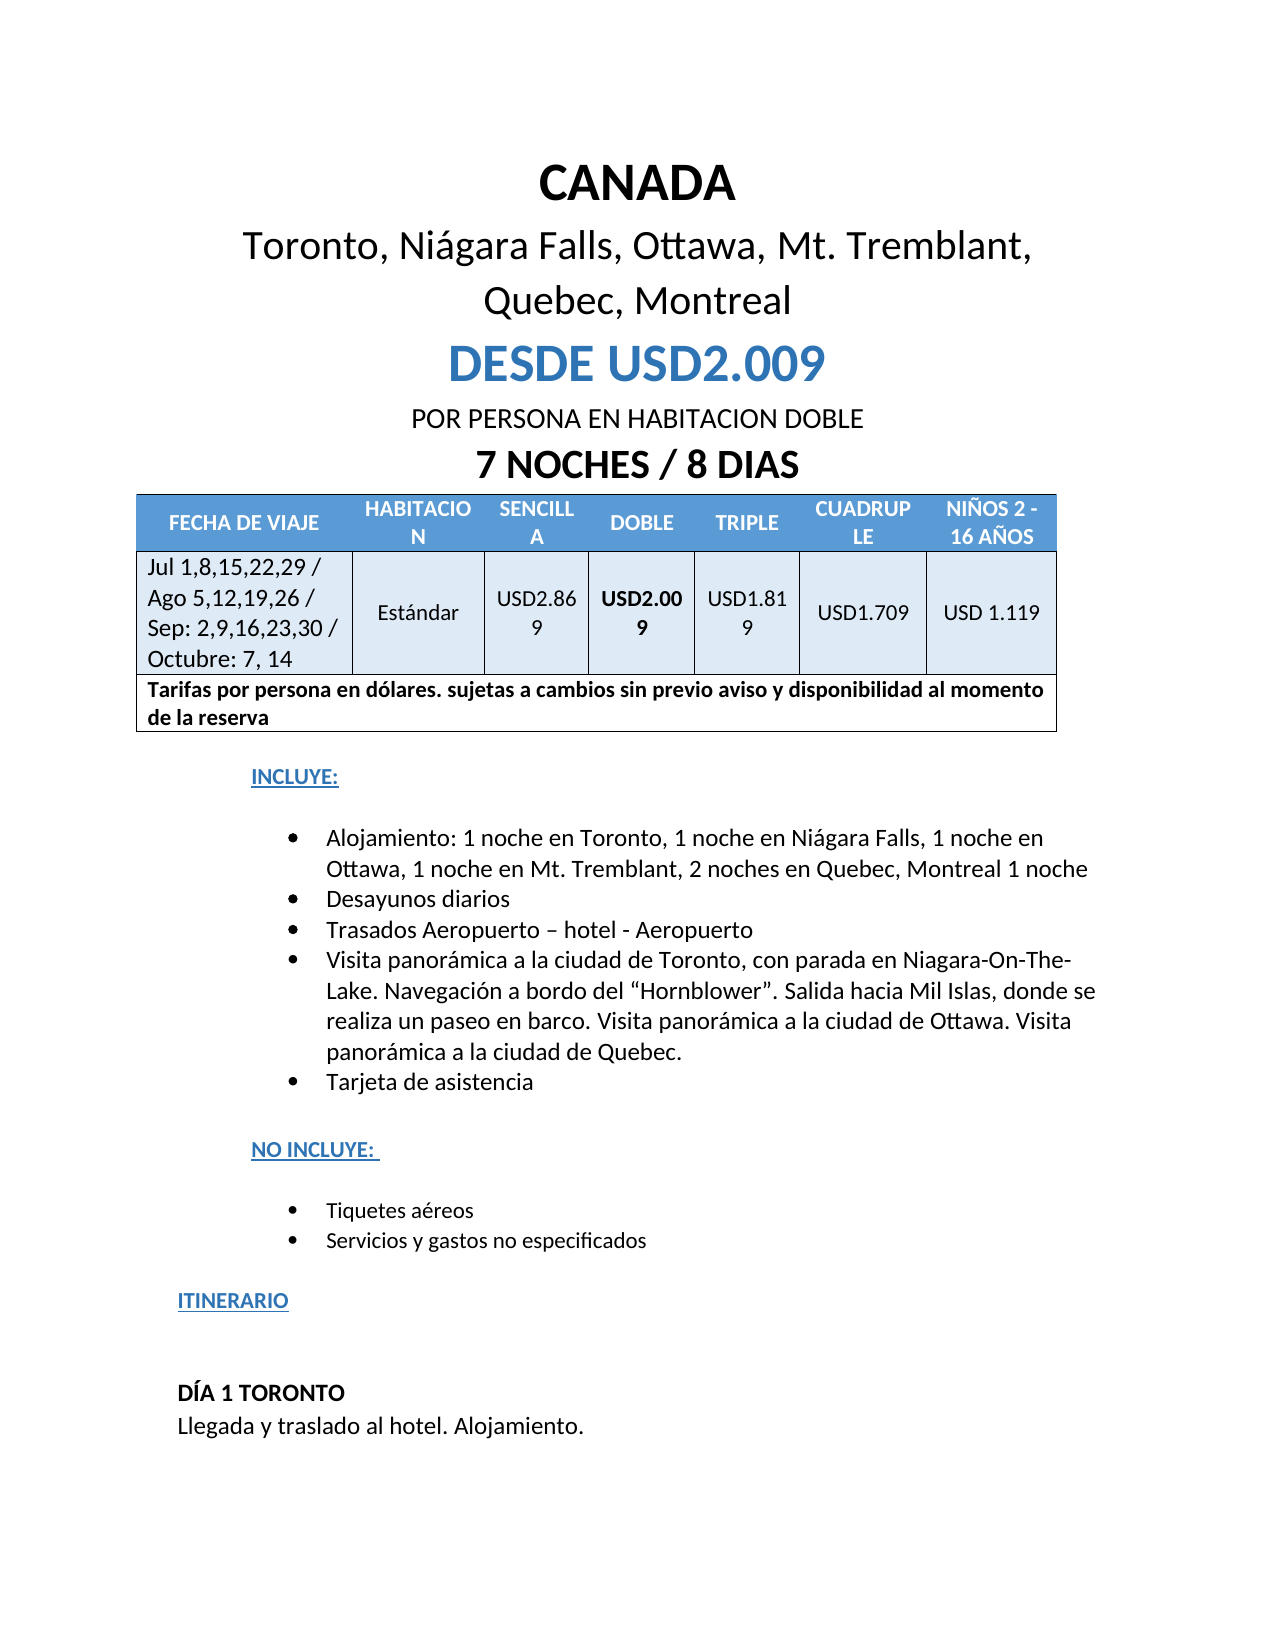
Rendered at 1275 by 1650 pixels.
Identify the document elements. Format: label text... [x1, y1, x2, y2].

list Desayunos diarios [288, 883, 1098, 914]
text DESDE USD2.009 [177, 329, 1098, 395]
table_header TRIPLE [695, 495, 799, 551]
text 7 NOCHES / 8 DIAS [177, 438, 1098, 489]
text ITINERARIO [177, 1286, 1098, 1314]
text NO INCLUYE: [177, 1135, 1098, 1163]
table_header FECHA DE VIAJE [137, 495, 352, 551]
list Visita panorámica a la ciudad de Toronto, con parada en Niagara-On-The-Lake. Navegación a bordo del “Hornblower”. Salida hacia Mil Islas, donde se realiza un paseo en barco. Visita panorámica a la ciudad de Ottawa. Visita panorámica a la ciudad de Quebec. [288, 944, 1098, 1067]
text Toronto, Niágara Falls, Ottawa, Mt. Tremblant, Quebec, Montreal [177, 219, 1098, 325]
text POR PERSONA EN HABITACION DOBLE [177, 400, 1098, 436]
table_header DOBLE [589, 495, 694, 551]
table_header CUADRUPLE [800, 495, 926, 551]
table_cell Estándar [353, 552, 484, 674]
table_cell USD1.709 [800, 552, 926, 674]
table_cell USD2.009 [589, 552, 694, 674]
table_cell Tarifas por persona en dólares. sujetas a cambios sin previo aviso y disponibilidad al momento de la reserva [137, 675, 1056, 731]
list Trasados Aeropuerto – hotel - Aeropuerto [288, 914, 1098, 944]
text Llegada y traslado al hotel. Alojamiento. [177, 1410, 1098, 1441]
table_cell USD 1.119 [927, 552, 1056, 674]
table_cell Jul 1,8,15,22,29 / Ago 5,12,19,26 / Sep: 2,9,16,23,30 / Octubre: 7, 14 [137, 552, 352, 674]
text INCLUYE: [177, 762, 1098, 790]
list Alojamiento: 1 noche en Toronto, 1 noche en Niágara Falls, 1 noche en Ottawa, 1 noche en Mt. Tremblant, 2 noches en Quebec, Montreal 1 noche [288, 822, 1098, 883]
list Servicios y gastos no especificados [288, 1226, 1098, 1254]
text CANADA [177, 148, 1098, 214]
table_cell USD2.869 [485, 552, 588, 674]
table_header SENCILLA [485, 495, 588, 551]
text DÍA 1 TORONTO [177, 1377, 1098, 1408]
list Tiquetes aéreos [288, 1196, 1098, 1224]
list Tarjeta de asistencia [288, 1067, 1098, 1097]
table_cell USD1.819 [695, 552, 799, 674]
table_header HABITACION [353, 495, 484, 551]
table_header NIÑOS 2 -16 AÑOS [927, 495, 1056, 551]
